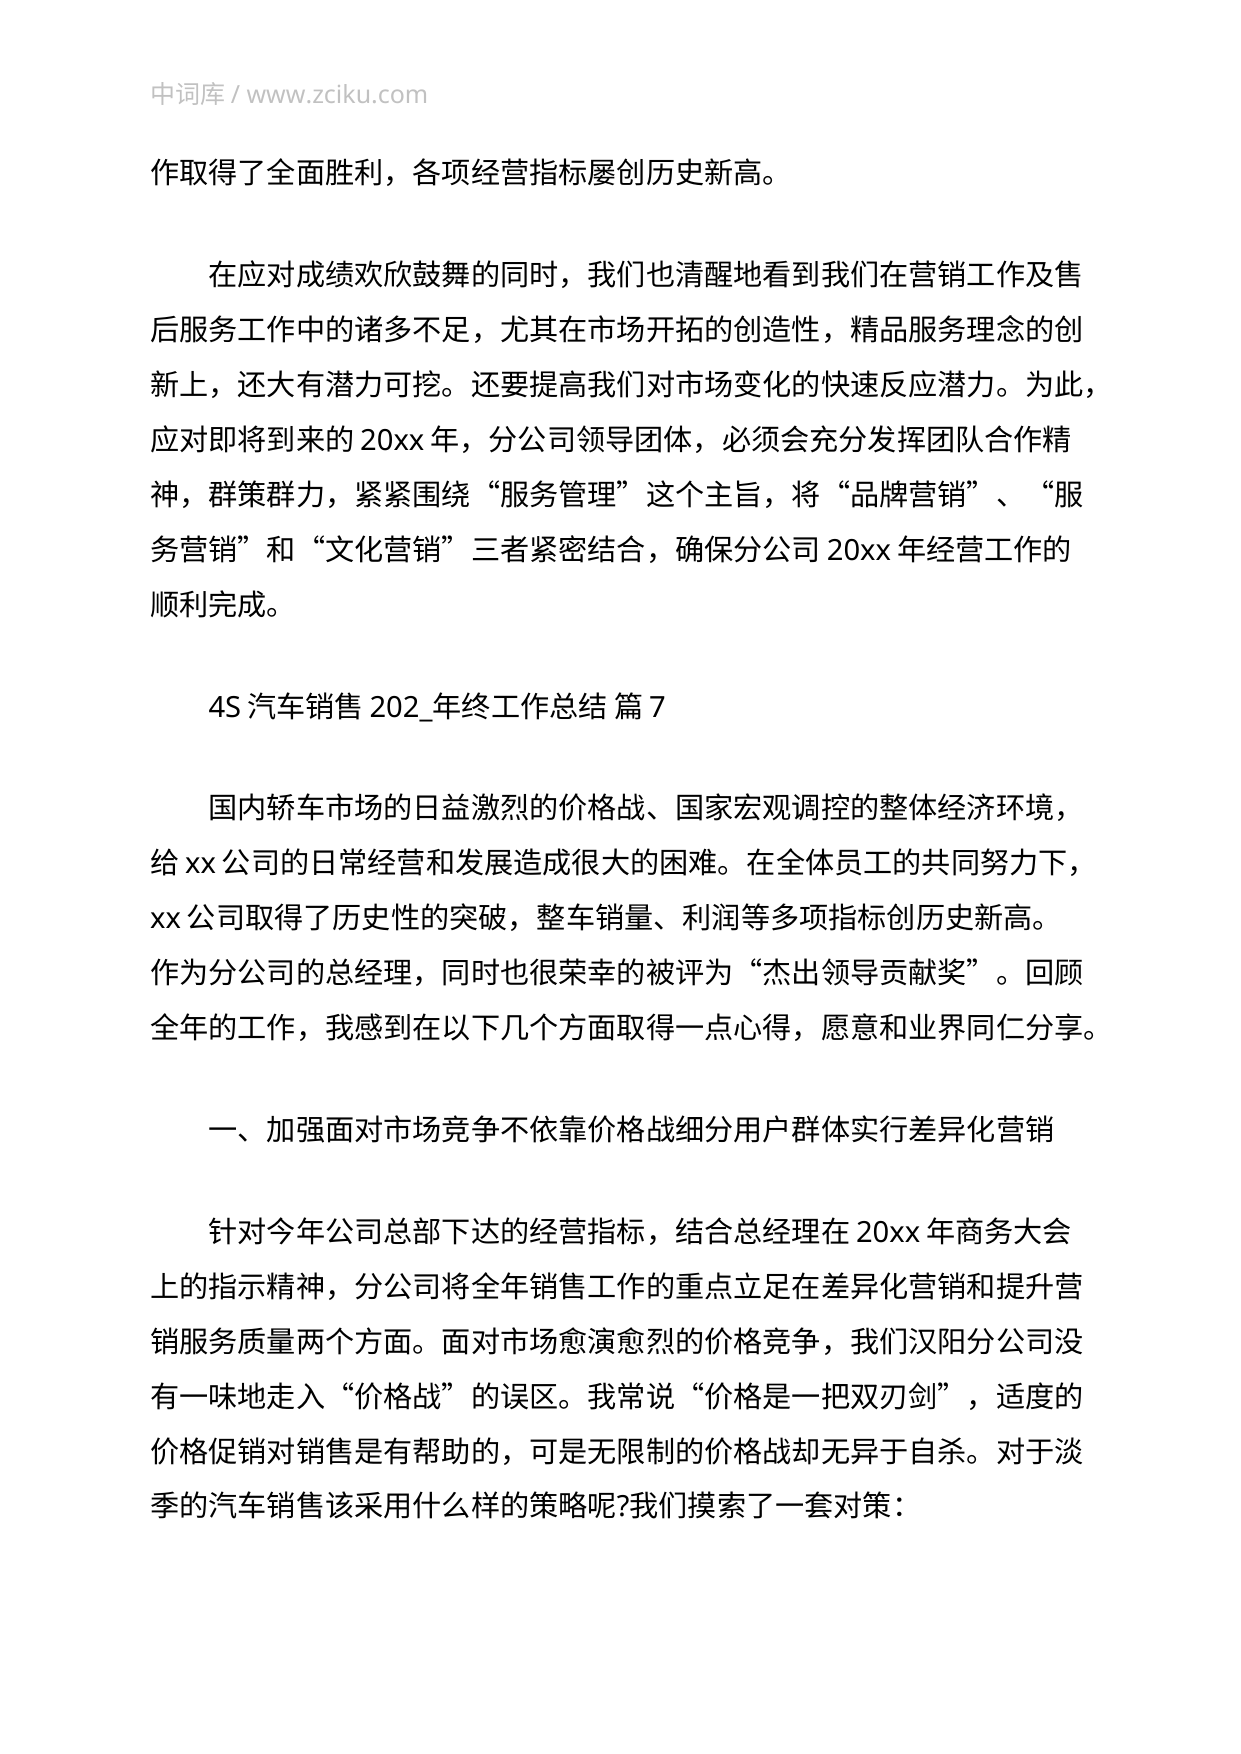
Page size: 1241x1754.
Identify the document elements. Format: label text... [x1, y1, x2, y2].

text 4S汽车销售202_年终工作总结 篇7 [150, 683, 1090, 726]
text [150, 150, 1090, 192]
text 一、加强面对市场竞争不依靠价格战细分用户群体实行差异化营销 [150, 1107, 1090, 1149]
text 在应对成绩欢欣鼓舞的同时，我们也清醒地看到我们在营销工作及售后服务工作中的诸多不足，尤其在市场开拓的创造性，精品服务理念的创新上，还大有潜力可挖。还要提高我们对市场变化的快速反应潜力。为此，应对即将到来的20xx年，分公司领导团体，必须会充分发挥团队合作精神，群策群力，紧紧围绕“服务管理”这个主旨，将“品牌营销”、“服务营销”和“文化营销”三者紧密结合，确保分公司20xx年经营工作的顺利完成。 [150, 252, 1090, 624]
text 针对今年公司总部下达的经营指标，结合总经理在20xx年商务大会上的指示精神，分公司将全年销售工作的重点立足在差异化营销和提升营销服务质量两个方面。面对市场愈演愈烈的价格竞争，我们汉阳分公司没有一味地走入“价格战”的误区。我常说“价格是一把双刃剑”，适度的价格促销对销售是有帮助的，可是无限制的价格战却无异于自杀。对于淡季的汽车销售该采用什么样的策略呢?我们摸索了一套对策： [150, 1208, 1090, 1525]
text 国内轿车市场的日益激烈的价格战、国家宏观调控的整体经济环境，给xx公司的日常经营和发展造成很大的困难。在全体员工的共同努力下，xx公司取得了历史性的突破，整车销量、利润等多项指标创历史新高。作为分公司的总经理，同时也很荣幸的被评为“杰出领导贡献奖”。回顾全年的工作，我感到在以下几个方面取得一点心得，愿意和业界同仁分享。 [150, 785, 1090, 1047]
